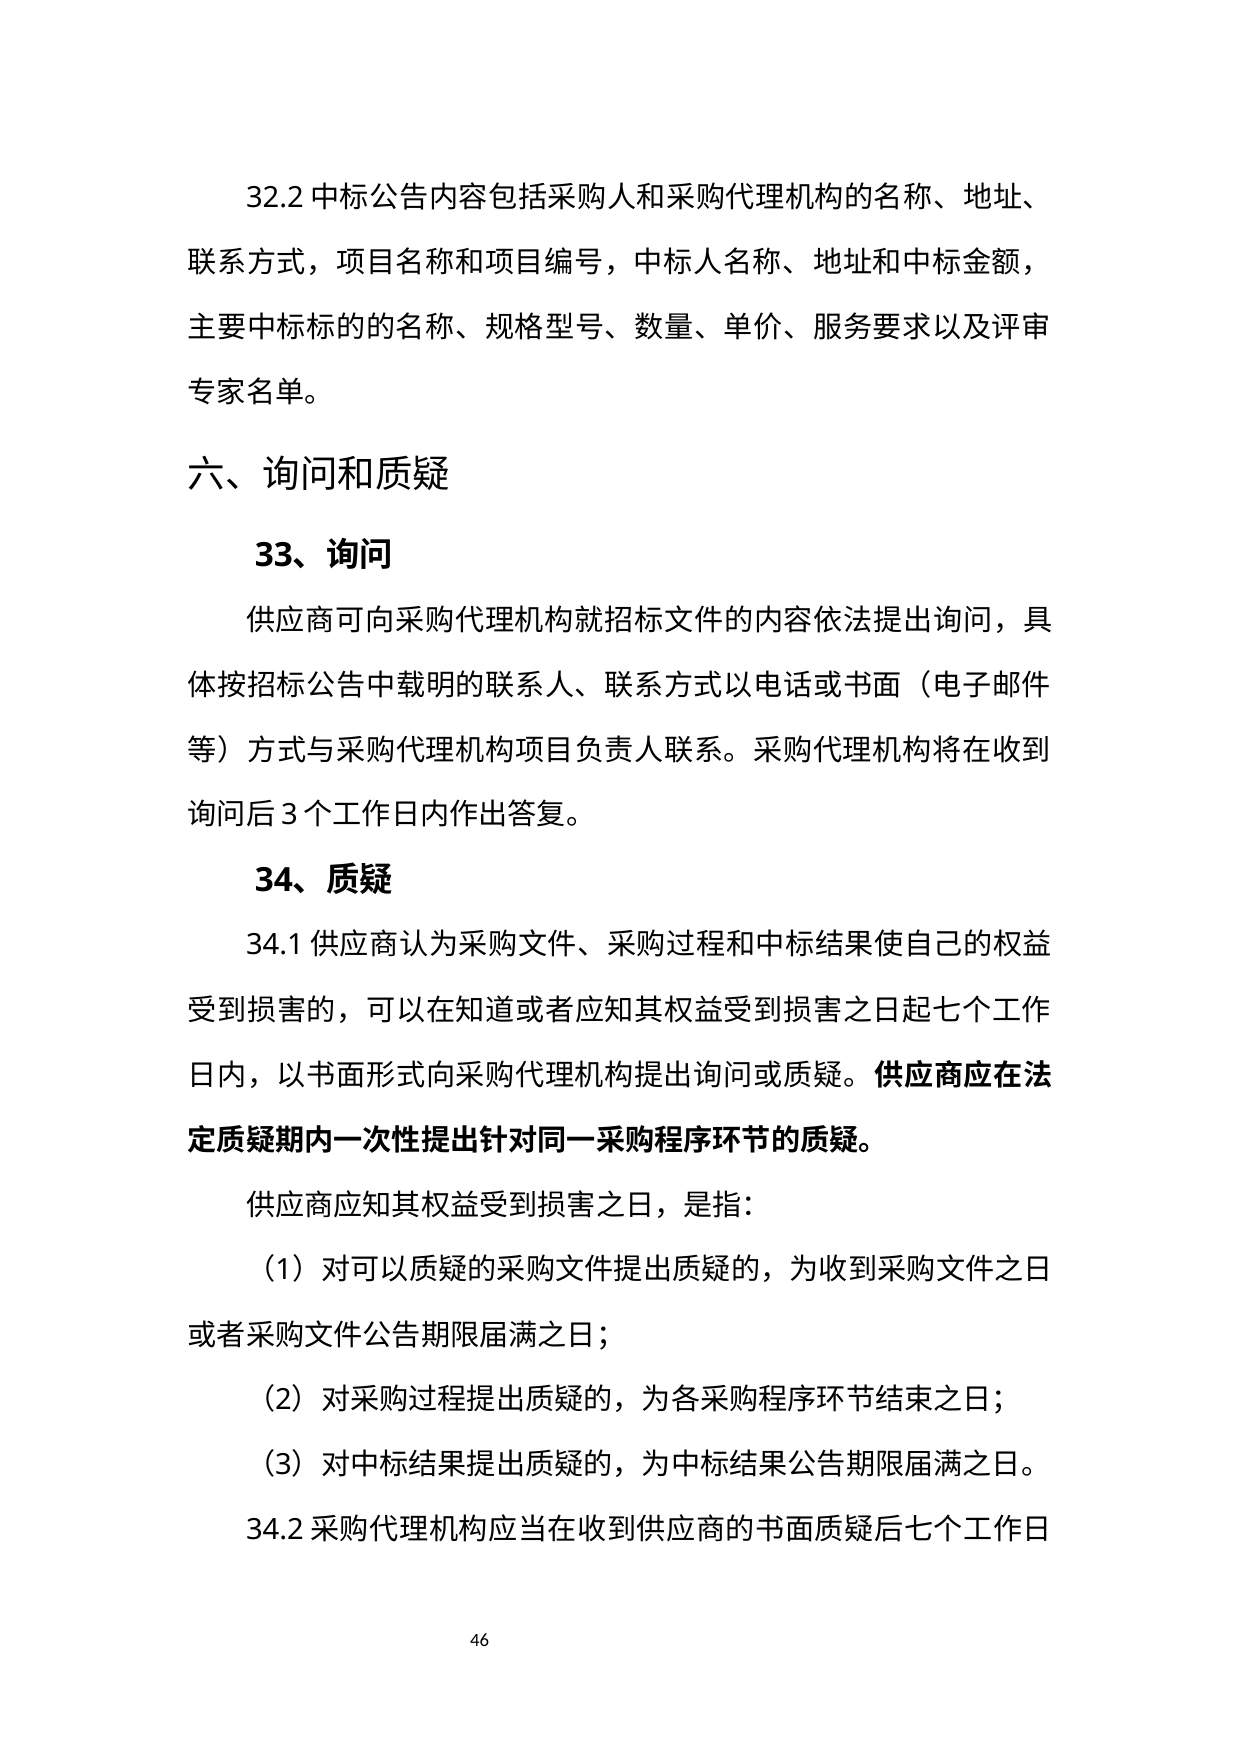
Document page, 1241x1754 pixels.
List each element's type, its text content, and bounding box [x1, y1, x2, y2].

text 34.1供应商认为采购文件、采购过程和中标结果使自己的权益受到损害的，可以在知道或者应知其权益受到损害之日起七个工作日内，以书面形式向采购代理机构提出询问或质疑。供应商应在法定质疑期内一次性提出针对同一采购程序环节的质疑。 [187, 910, 1053, 1170]
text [187, 1495, 1053, 1560]
list 质疑 [187, 845, 1053, 910]
text 32.2中标公告内容包括采购人和采购代理机构的名称、地址、联系方式，项目名称和项目编号，中标人名称、地址和中标金额，主要中标标的的名称、规格型号、数量、单价、服务要求以及评审专家名单。 [187, 162, 1053, 422]
text 供应商可向采购代理机构就招标文件的内容依法提出询问，具体按招标公告中载明的联系人、联系方式以电话或书面（电子邮件等）方式与采购代理机构项目负责人联系。采购代理机构将在收到询问后3个工作日内作出答复。 [187, 585, 1053, 845]
subtitle 询问和质疑 [187, 438, 1053, 503]
text （2）对采购过程提出质疑的，为各采购程序环节结束之日； [187, 1365, 1053, 1430]
text （3）对中标结果提出质疑的，为中标结果公告期限届满之日。 [187, 1430, 1053, 1495]
text （1）对可以质疑的采购文件提出质疑的，为收到采购文件之日或者采购文件公告期限届满之日； [187, 1235, 1053, 1365]
list 询问 [187, 520, 1053, 585]
text 供应商应知其权益受到损害之日，是指： [187, 1170, 1053, 1235]
